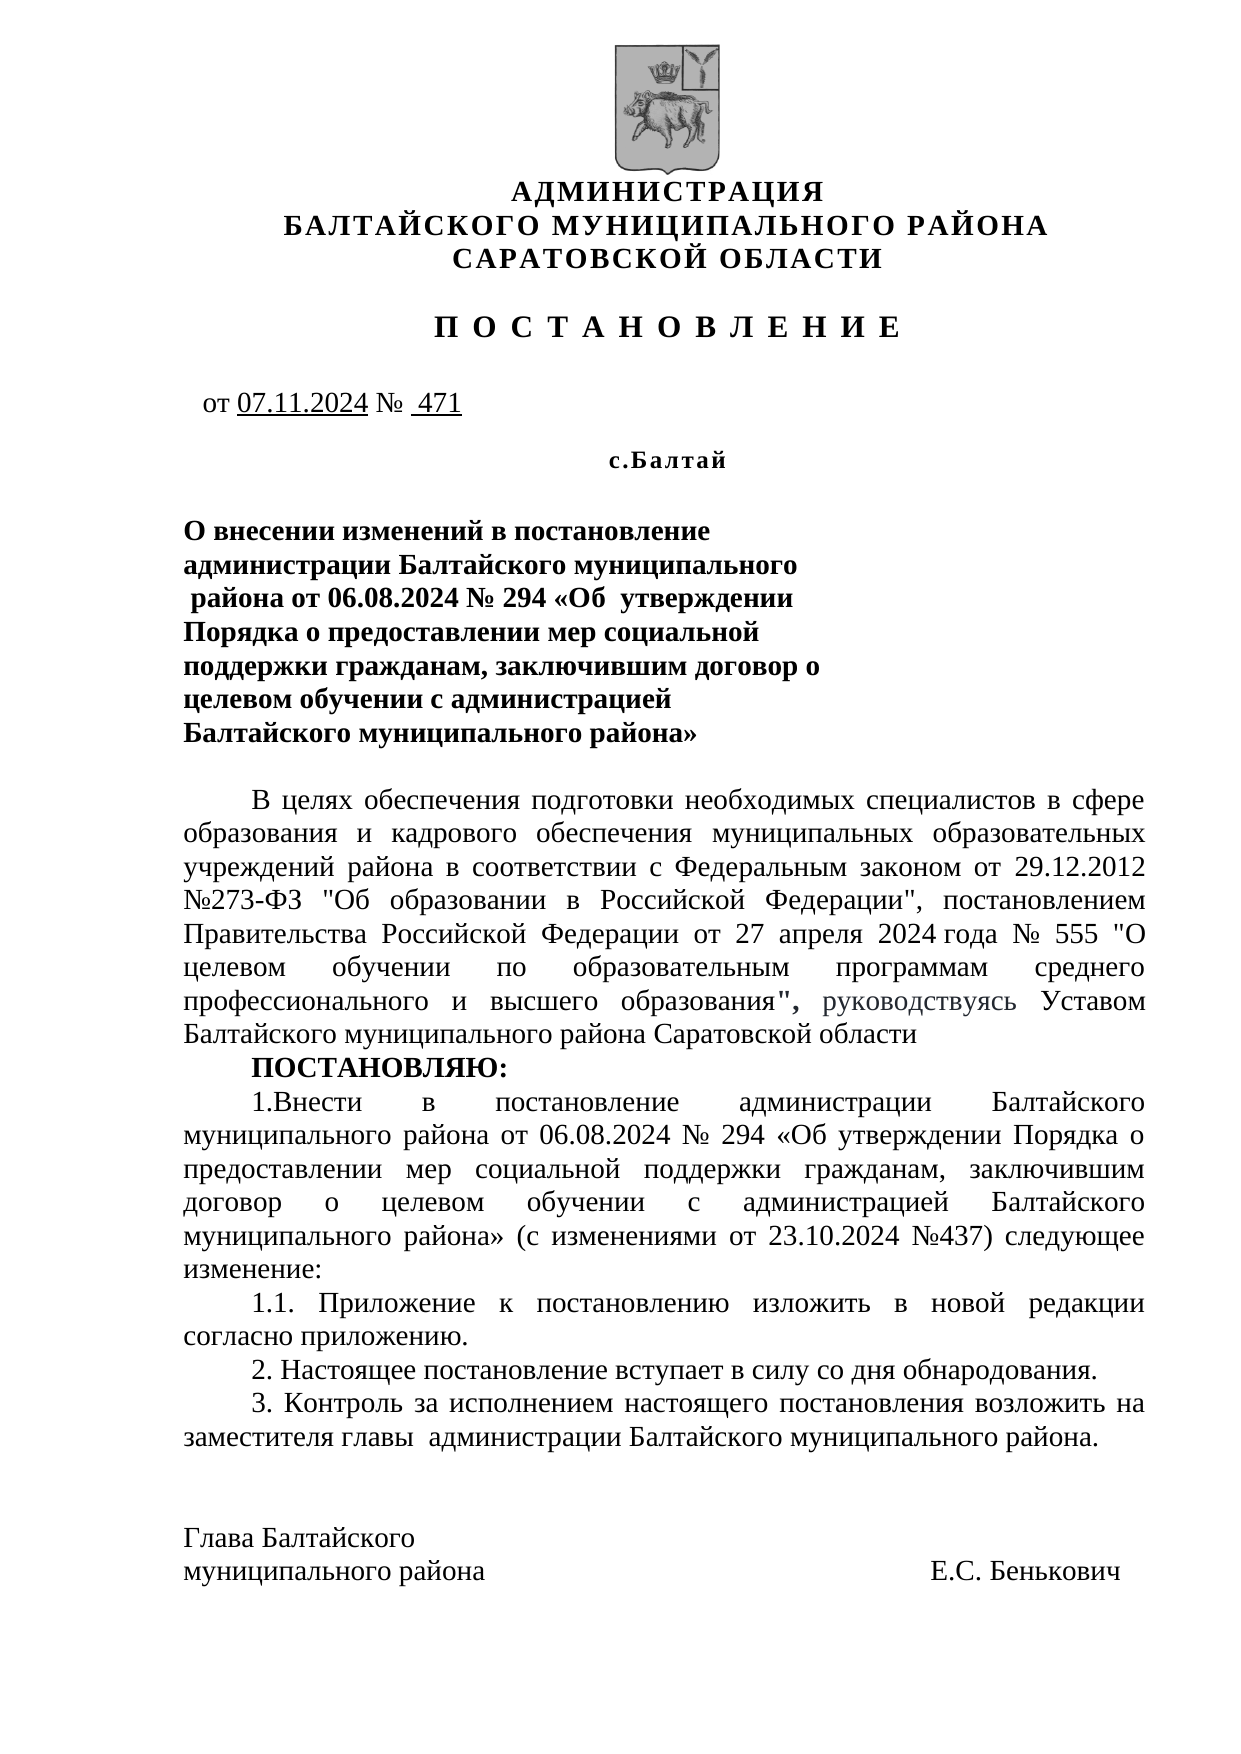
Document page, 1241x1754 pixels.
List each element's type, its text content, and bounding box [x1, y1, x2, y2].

text О внесении изменений в постановление [183, 513, 1146, 547]
text 1.1. Приложение к постановлению изложить в новой редакции согласно приложению. [183, 1285, 1146, 1352]
text В целях обеспечения подготовки необходимых специалистов в сфере образования и кадрового обеспечения муниципальных образовательных учреждений района в соответствии с Федеральным законом от 29.12.2012 №273-ФЗ "Об образовании в Российской Федерации", постановлением Правительства Российской Федерации от 27 апреля 2024 года № 555 "О целевом обучении по образовательным программам среднего профессионального и высшего образования", руководствуясь Уставом Балтайского муниципального района Саратовской области [183, 782, 1146, 950]
text муниципального района Е.С. Бенькович [183, 1553, 1146, 1587]
text Порядка о предоставлении мер социальной [183, 614, 1146, 648]
text В целях обеспечения подготовки необходимых специалистов в сфере образования и кадрового обеспечения муниципальных образовательных учреждений района в соответствии с Федеральным законом от 29.12.2012 №273-ФЗ "Об образовании в Российской Федерации", постановлением Правительства Российской Федерации от 27 апреля 2024 года № 555 "О целевом обучении по образовательным программам среднего профессионального и высшего образования", руководствуясь Уставом Балтайского муниципального района Саратовской области [183, 983, 1146, 1050]
text 3. Контроль за исполнением настоящего постановления возложить на заместителя главы администрации Балтайского муниципального района. [183, 1386, 1146, 1453]
text 1.Внести в постановление администрации Балтайского муниципального района от 06.08.2024 № 294 «Об утверждении Порядка о предоставлении мер социальной поддержки гражданам, заключившим договор о целевом обучении с администрацией Балтайского муниципального района» (с изменениями от 23.10.2024 №437) следующее изменение: [183, 1084, 1146, 1285]
text администрации Балтайского муниципального [183, 547, 1146, 581]
text Глава Балтайского [183, 1520, 1146, 1553]
text района от 06.08.2024 № 294 «Об утверждении [183, 581, 1146, 614]
text целевом обучении с администрацией [183, 681, 1146, 715]
picture [614, 44, 720, 175]
text поддержки гражданам, заключившим договор о [183, 648, 1146, 681]
table_header АДМИНИСТРАЦИЯ БАЛТАЙСКОГО МУНИЦИПАЛЬНОГО РАЙОНА САРАТОВСКОЙ ОБЛАСТИ П О С Т А Н О В Л Е Н И Е с.Балтай [174, 44, 1160, 474]
text Балтайского муниципального района» [183, 715, 1146, 748]
text 2. Настоящее постановление вступает в силу со дня обнародования. [183, 1352, 1146, 1386]
text ПОСТАНОВЛЯЮ: [177, 1050, 1152, 1084]
